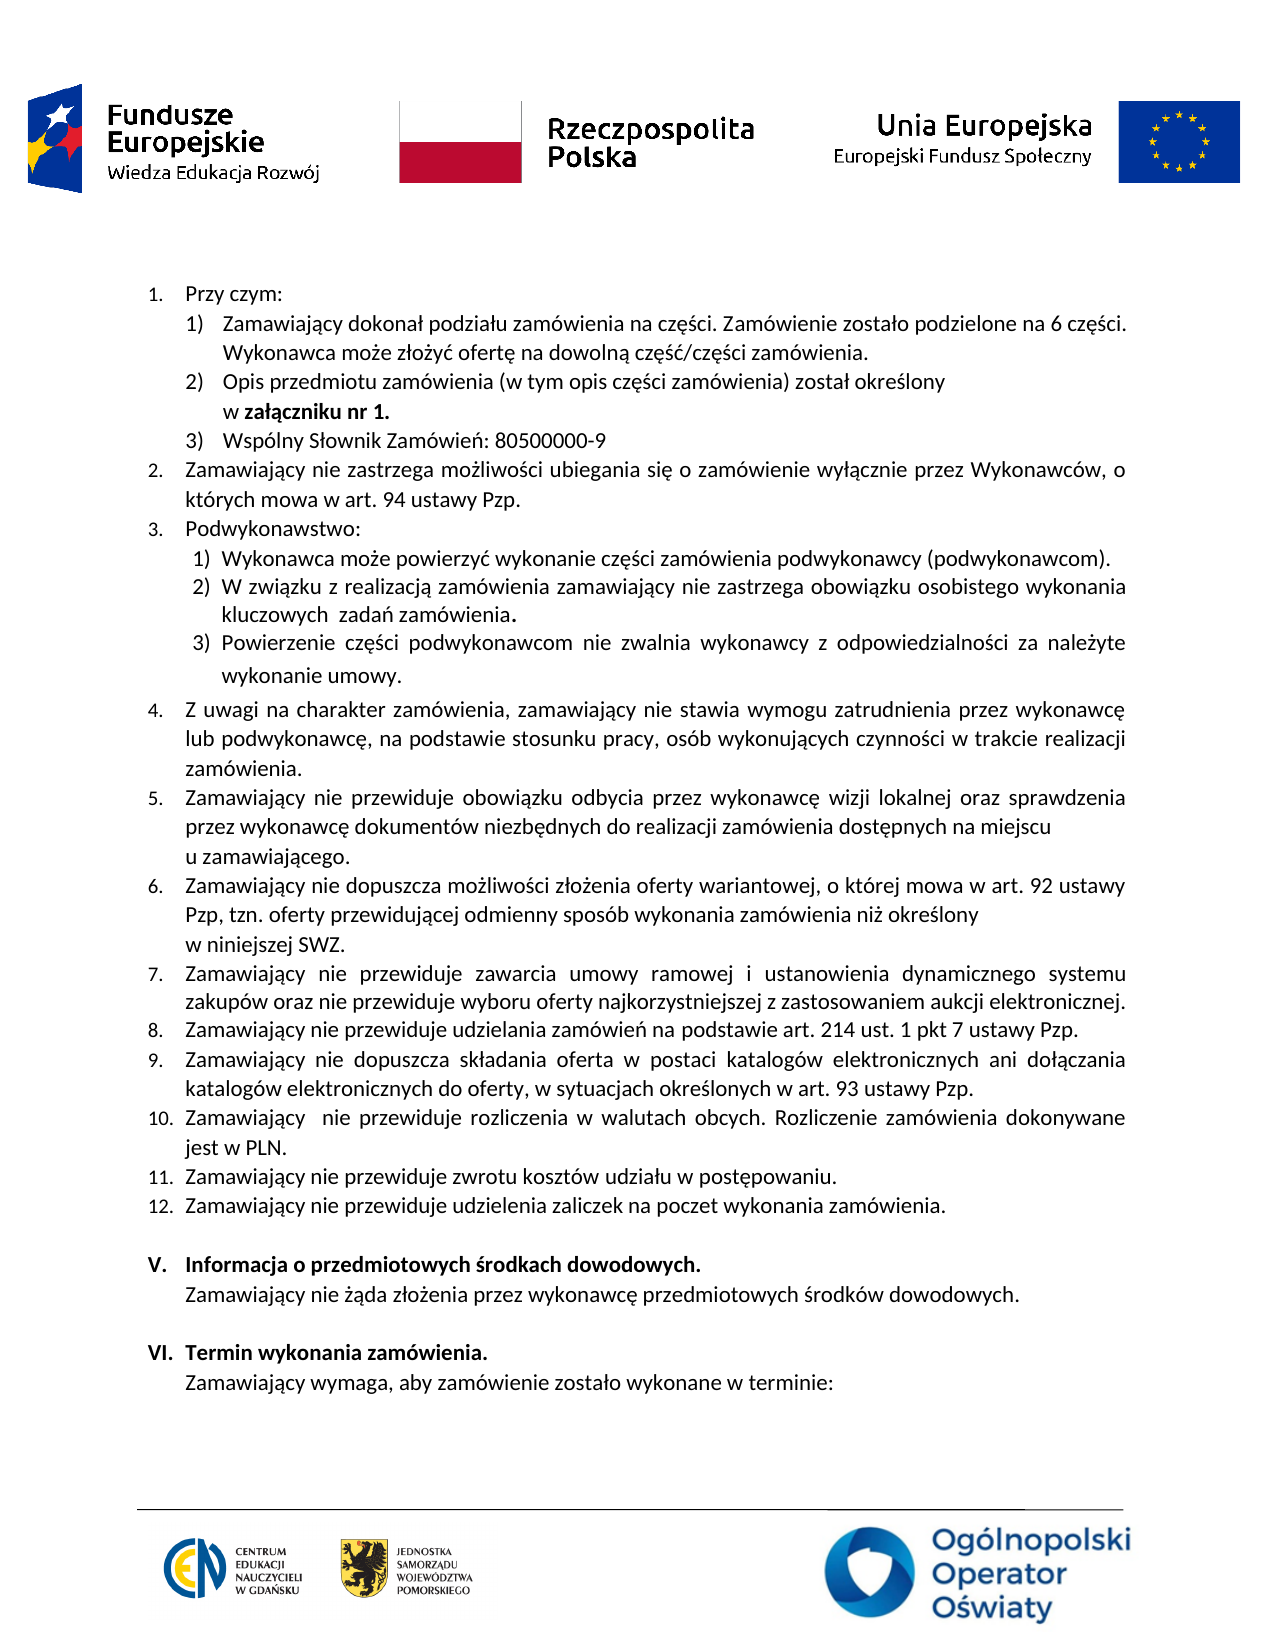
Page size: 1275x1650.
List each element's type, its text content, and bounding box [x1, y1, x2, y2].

picture [0, 56, 1267, 220]
picture [147, 1522, 498, 1620]
list Zamawiający nie dopuszcza składania oferta w postaci katalogów elektronicznych ani dołączania katalogów elektronicznych do oferty, w sytuacjach określonych w art. 93 ustawy Pzp. [148, 1045, 1127, 1102]
list Zamawiający nie przewiduje zawarcia umowy ramowej i ustanowienia dynamicznego systemu zakupów oraz nie przewiduje wyboru oferty najkorzystniejszej z zastosowaniem aukcji elektronicznej. [148, 959, 1127, 1015]
list Wykonawca może powierzyć wykonanie części zamówienia podwykonawcy (podwykonawcom). [192, 544, 1127, 572]
text Zamawiający wymaga, aby zamówienie zostało wykonane w terminie: [185, 1368, 1127, 1396]
list Wspólny Słownik Zamówień: 80500000-9 [185, 426, 1127, 454]
list Powierzenie części podwykonawcom nie zwalnia wykonawcy z odpowiedzialności za należyte wykonanie umowy. [192, 628, 1127, 689]
list Zamawiający nie dopuszcza możliwości złożenia oferty wariantowej, o której mowa w art. 92 ustawy Pzp, tzn. oferty przewidującej odmienny sposób wykonania zamówienia niż określony w niniejszej SWZ. [148, 871, 1127, 958]
list Przy czym: [148, 279, 1127, 307]
list Zamawiający dokonał podziału zamówienia na części. Zamówienie zostało podzielone na 6 części. Wykonawca może złożyć ofertę na dowolną część/części zamówienia. [185, 309, 1127, 366]
list W związku z realizacją zamówienia zamawiający nie zastrzega obowiązku osobistego wykonania kluczowych zadań zamówienia. [192, 572, 1127, 628]
list Z uwagi na charakter zamówienia, zamawiający nie stawia wymogu zatrudnienia przez wykonawcę lub podwykonawcę, na podstawie stosunku pracy, osób wykonujących czynności w trakcie realizacji zamówienia. [148, 695, 1127, 782]
list Zamawiający nie przewiduje udzielenia zaliczek na poczet wykonania zamówienia. [148, 1192, 1127, 1219]
text Zamawiający nie żąda złożenia przez wykonawcę przedmiotowych środków dowodowych. [185, 1280, 1127, 1308]
list Zamawiający nie zastrzega możliwości ubiegania się o zamówienie wyłącznie przez Wykonawców, o których mowa w art. 94 ustawy Pzp. [148, 456, 1127, 513]
list Podwykonawstwo: [148, 514, 1127, 542]
list Zamawiający nie przewiduje obowiązku odbycia przez wykonawcę wizji lokalnej oraz sprawdzenia przez wykonawcę dokumentów niezbędnych do realizacji zamówienia dostępnych na miejscu u zamawiającego. [148, 783, 1127, 870]
list Zamawiający nie przewiduje rozliczenia w walutach obcych. Rozliczenie zamówienia dokonywane jest w PLN. [148, 1103, 1127, 1161]
list Informacja o przedmiotowych środkach dowodowych. [148, 1250, 1127, 1278]
list Zamawiający nie przewiduje udzielania zamówień na podstawie art. 214 ust. 1 pkt 7 ustawy Pzp. [148, 1015, 1127, 1043]
list Zamawiający nie przewiduje zwrotu kosztów udziału w postępowaniu. [148, 1162, 1127, 1190]
list Termin wykonania zamówienia. [148, 1338, 1127, 1366]
picture [785, 1431, 1170, 1650]
list Opis przedmiotu zamówienia (w tym opis części zamówienia) został określony w załączniku nr 1. [185, 367, 1127, 425]
